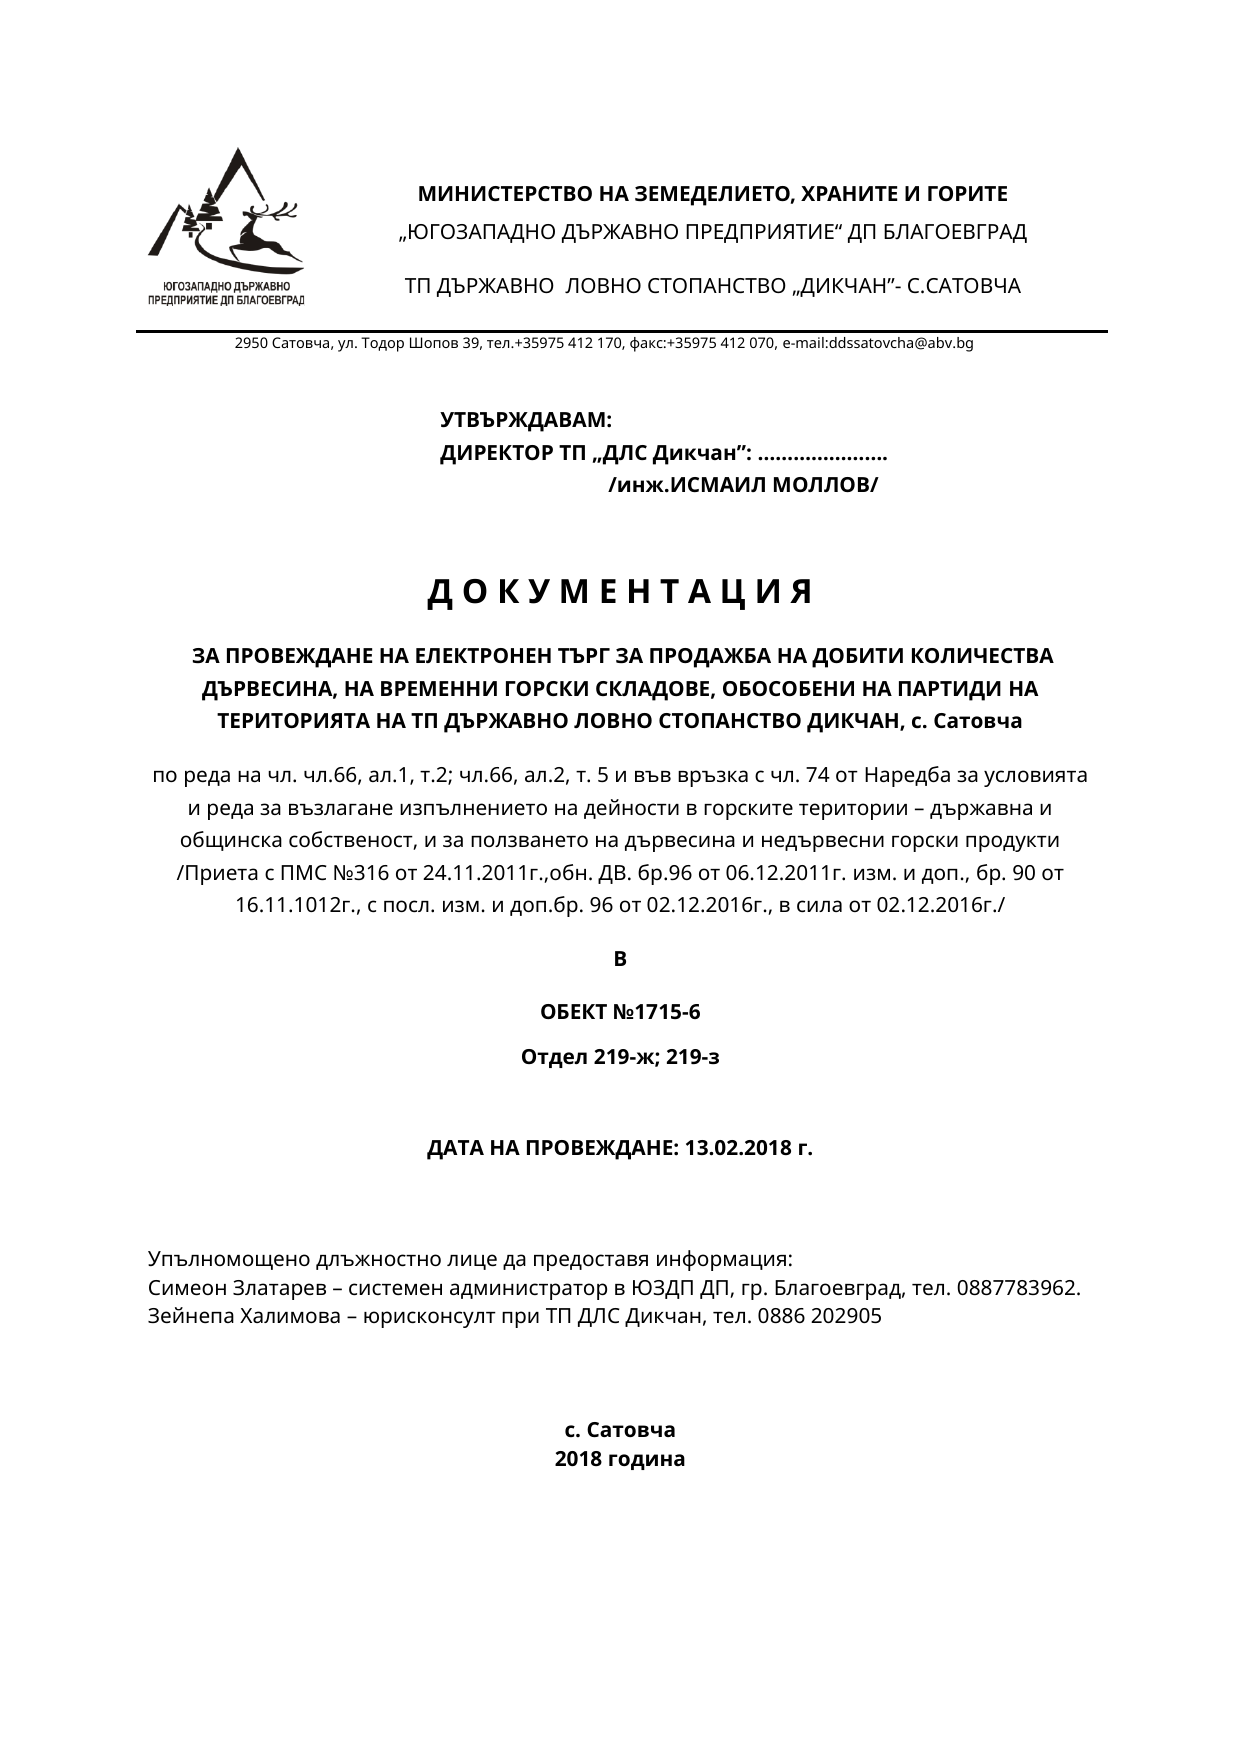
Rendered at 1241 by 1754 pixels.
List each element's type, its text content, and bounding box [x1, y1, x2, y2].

text ЗА ПРОВЕЖДАНЕ НА ЕЛЕКТРОНЕН ТЪРГ ЗА ПРОДАЖБА НА ДОБИТИ КОЛИЧЕСТВА ДЪРВЕСИНА, НА ВРЕМЕННИ ГОРСКИ СКЛАДОВЕ, ОБОСОБЕНИ НА ПАРТИДИ НА ТЕРИТОРИЯТА НА ТП ДЪРЖАВНО ЛОВНО СТОПАНСТВО ДИКЧАН, с. Сатовча [148, 641, 1093, 735]
text с. Сатовча [148, 1415, 1093, 1444]
text ДАТА НА ПРОВЕЖДАНЕ: 13.02.2018 г. [148, 1133, 1093, 1161]
text Отдел 219-ж; 219-з [148, 1042, 1093, 1071]
text В [148, 944, 1093, 972]
text УТВЪРЖДАВАМ: [148, 405, 1093, 434]
text 2018 година [148, 1444, 1093, 1472]
table_header [136, 148, 318, 330]
text /инж.ИСМАИЛ МОЛЛОВ/ [148, 471, 1093, 499]
text Симеон Златарев – системен администратор в ЮЗДП ДП, гр. Благоевград, тел. 0887783962. [148, 1273, 1093, 1301]
text Д О К У М Е Н Т А Ц И Я [148, 568, 1093, 614]
text по реда на чл. чл.66, ал.1, т.2; чл.66, ал.2, т. 5 и във връзка с чл. 74 от Наредба за условията и реда за възлагане изпълнението на дейности в горските територии – държавна и общинска собственост, и за ползването на дървесина и недървесни горски продукти /Приета с ПМС №316 от 24.11.2011г.,обн. ДВ. бр.96 от 06.12.2011г. изм. и доп., бр. 90 от 16.11.1012г., с посл. изм. и доп.бр. 96 от 02.12.2016г., в сила от 02.12.2016г./ [148, 760, 1093, 919]
table_header МИНИСТЕРСТВО НА ЗЕМЕДЕЛИЕТО, ХРАНИТЕ И ГОРИТЕ „ЮГОЗАПАДНО ДЪРЖАВНО ПРЕДПРИЯТИЕ“ ДП БЛАГОЕВГРАД ТП ДЪРЖАВНО ЛОВНО СТОПАНСТВО „ДИКЧАН”- С.САТОВЧА [318, 148, 1107, 330]
text Упълномощено длъжностно лице да предоставя информация: [148, 1244, 1093, 1273]
text Зейнепа Халимова – юрисконсулт при ТП ДЛС Дикчан, тел. 0886 202905 [148, 1301, 1093, 1330]
text ОБЕКТ №1715-6 [148, 997, 1093, 1026]
text ДИРЕКТОР ТП „ДЛС Дикчан”: …………………. [148, 438, 1093, 466]
text 2950 Сатовча, ул. Тодор Шопов 39, тел.+35975 412 170, факс:+35975 412 070, e-mail:ddssatovcha@abv.bg [148, 333, 1093, 353]
picture [147, 147, 305, 306]
